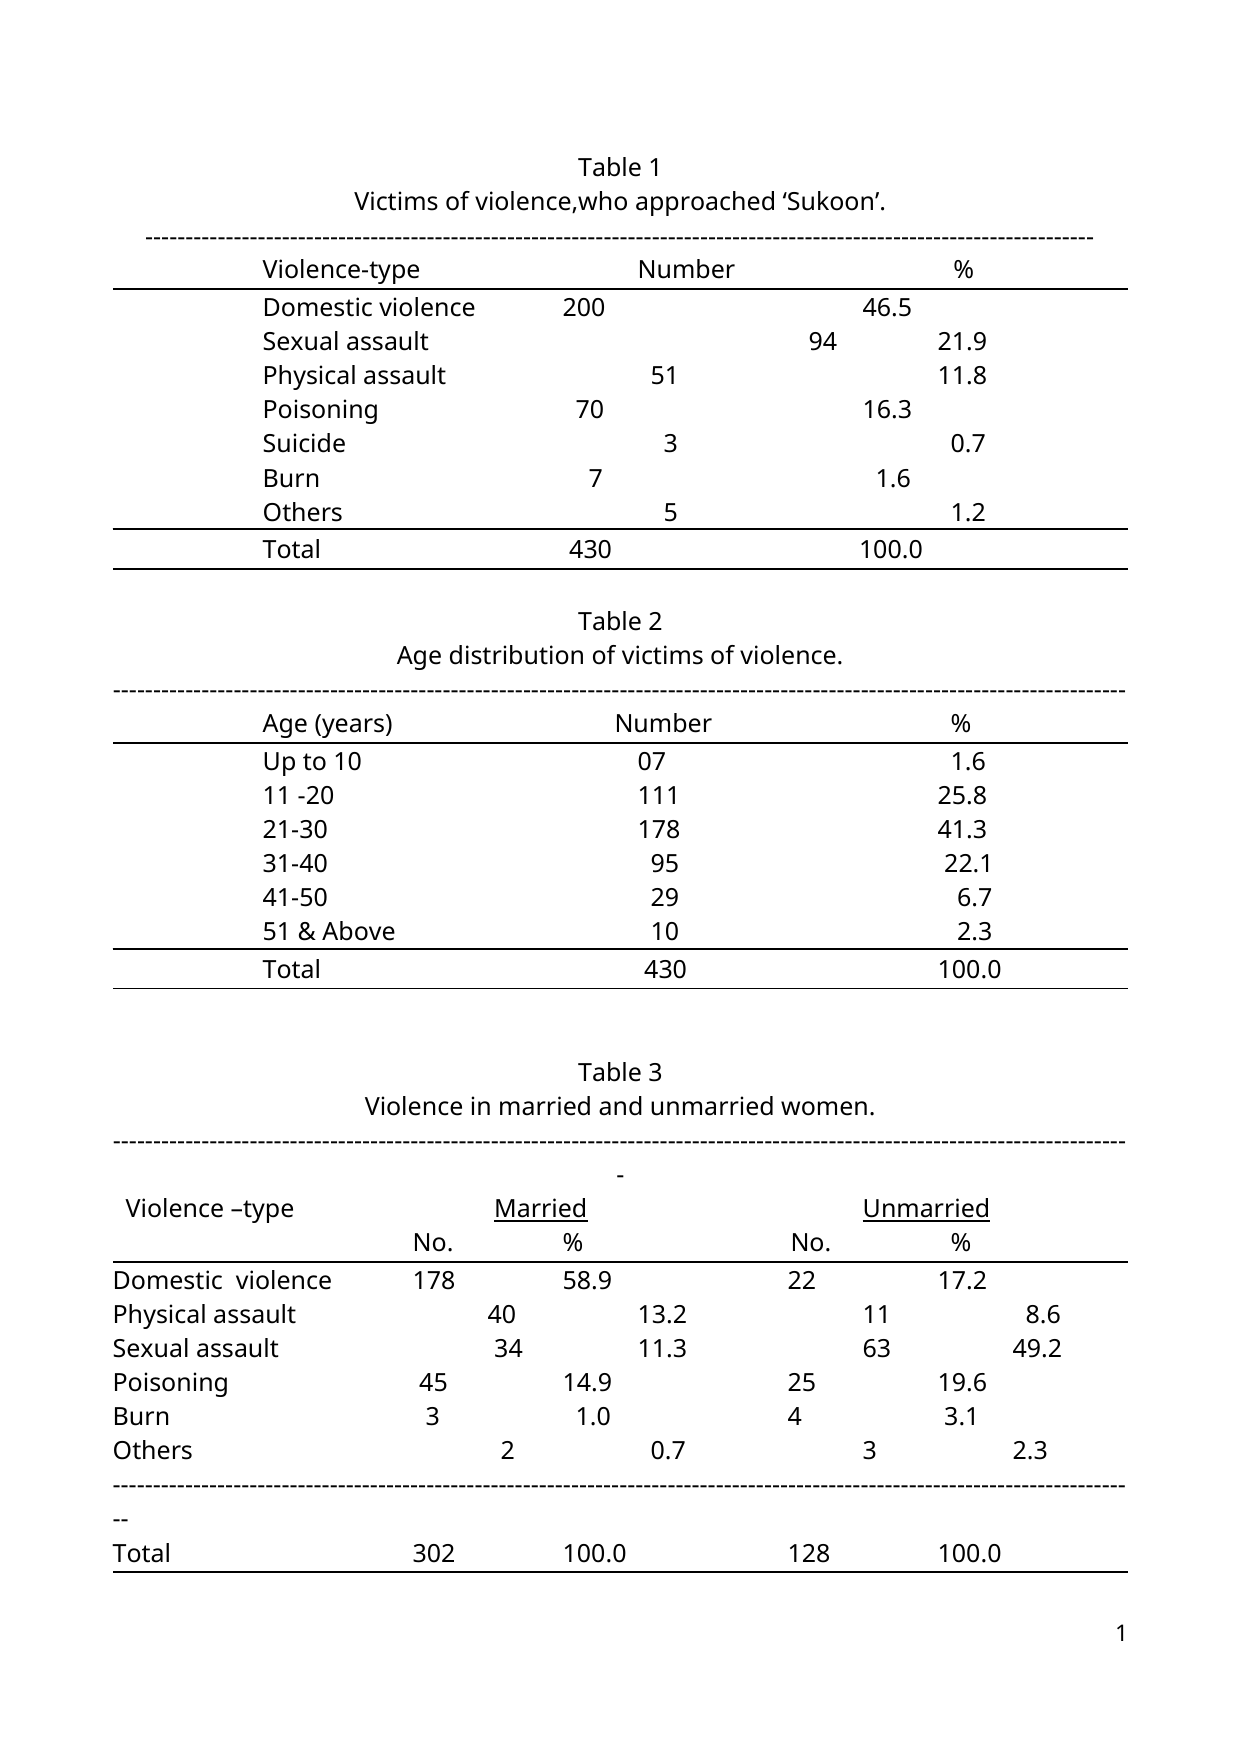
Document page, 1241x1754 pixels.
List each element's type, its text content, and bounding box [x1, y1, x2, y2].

text Physical assault 40 13.2 11 8.6 [112, 1297, 1128, 1331]
text 51 & Above 10 2.3 [112, 914, 1128, 948]
text No. % No. % [112, 1225, 1128, 1263]
text 31-40 95 22.1 [112, 846, 1128, 880]
text Age distribution of victims of violence. [112, 638, 1128, 672]
text Burn 3 1.0 4 3.1 [112, 1399, 1128, 1433]
text 41-50 29 6.7 [112, 880, 1128, 914]
text 21-30 178 41.3 [112, 812, 1128, 846]
text Burn 7 1.6 [112, 460, 1128, 494]
text ---------------------------------------------------------------------------------------------------------------------- [112, 218, 1128, 252]
text 11 -20 111 25.8 [112, 778, 1128, 812]
text Others 5 1.2 [112, 494, 1128, 528]
text Domestic violence 178 58.9 22 17.2 [112, 1263, 1128, 1297]
text Victims of violence,who approached ‘Sukoon’. [112, 184, 1128, 218]
text Total 430 100.0 [112, 949, 1128, 989]
text Poisoning 45 14.9 25 19.6 [112, 1365, 1128, 1399]
text Domestic violence 200 46.5 [112, 290, 1128, 324]
text ------------------------------------------------------------------------------------------------------------------------------ [112, 672, 1128, 706]
text Table 2 [112, 604, 1128, 638]
text ------------------------------------------------------------------------------------------------------------------------------- [112, 1123, 1128, 1191]
text Physical assault 51 11.8 [112, 358, 1128, 392]
text Violence-type Number % [112, 252, 1128, 290]
text Violence in married and unmarried women. [112, 1089, 1128, 1123]
text Total 430 100.0 [112, 529, 1128, 570]
text Suicide 3 0.7 [112, 426, 1128, 460]
text Age (years) Number % [112, 706, 1128, 744]
text Table 1 [112, 150, 1128, 184]
text Poisoning 70 16.3 [112, 392, 1128, 426]
text Total 302 100.0 128 100.0 [112, 1535, 1128, 1573]
text Sexual assault 94 21.9 [112, 324, 1128, 358]
text -------------------------------------------------------------------------------------------------------------------------------- [112, 1467, 1128, 1535]
text Violence –type Married Unmarried [112, 1191, 1128, 1225]
text Others 2 0.7 3 2.3 [112, 1433, 1128, 1467]
text Sexual assault 34 11.3 63 49.2 [112, 1331, 1128, 1365]
text Table 3 [112, 1055, 1128, 1089]
text Up to 10 07 1.6 [112, 744, 1128, 778]
